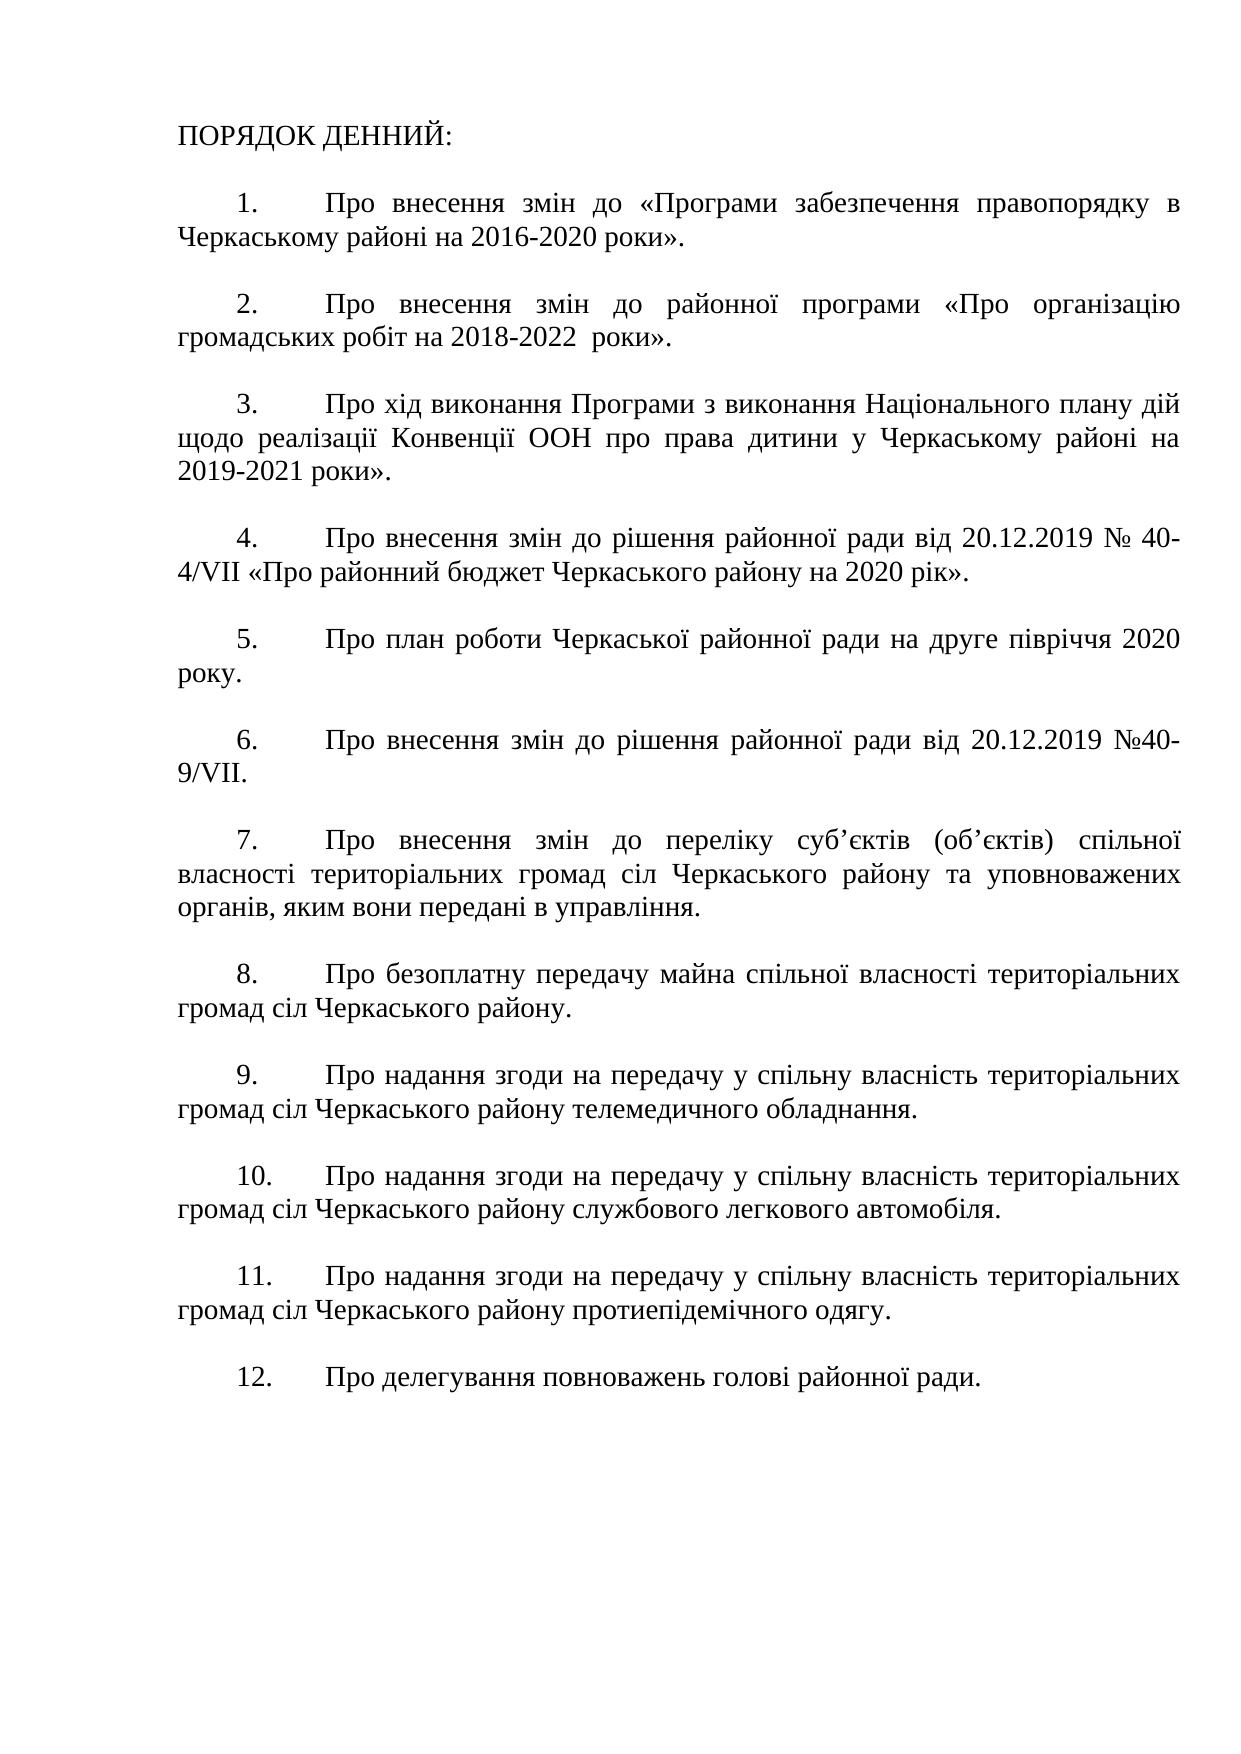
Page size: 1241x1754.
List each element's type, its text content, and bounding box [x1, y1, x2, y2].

list Про хід виконання Програми з виконання Національного плану дій щодо реалізації Конвенції ООН про права дитини у Черкаському районі на 2019-2021 роки». [177, 386, 1181, 487]
list Про безоплатну передачу майна спільної власності територіальних громад сіл Черкаського району. [177, 957, 1181, 1024]
list Про внесення змін до переліку суб’єктів (об’єктів) спільної власності територіальних громад сіл Черкаського району та уповноважених органів, яким вони передані в управління. [177, 822, 1181, 923]
list Про надання згоди на передачу у спільну власність територіальних громад сіл Черкаського району службового легкового автомобіля. [177, 1158, 1181, 1225]
list Про внесення змін до районної програми «Про організацію громадських робіт на 2018-2022 роки». [177, 286, 1181, 353]
list Про внесення змін до рішення районної ради від 20.12.2019 №40-9/VІІ. [177, 722, 1181, 789]
list Про надання згоди на передачу у спільну власність територіальних громад сіл Черкаського району протиепідемічного одягу. [177, 1258, 1181, 1326]
list Про делегування повноважень голові районної ради. [177, 1359, 1181, 1393]
list Про внесення змін до рішення районної ради від 20.12.2019 № 40-4/VIІ «Про районний бюджет Черкаського району на 2020 рік». [177, 521, 1181, 588]
list Про надання згоди на передачу у спільну власність територіальних громад сіл Черкаського району телемедичного обладнання. [177, 1057, 1181, 1124]
list Про внесення змін до «Програми забезпечення правопорядку в Черкаському районі на 2016-2020 роки». [177, 185, 1181, 252]
text ПОРЯДОК ДЕННИЙ: [177, 118, 1181, 152]
list Про план роботи Черкаської районної ради на друге півріччя 2020 року. [177, 621, 1181, 688]
